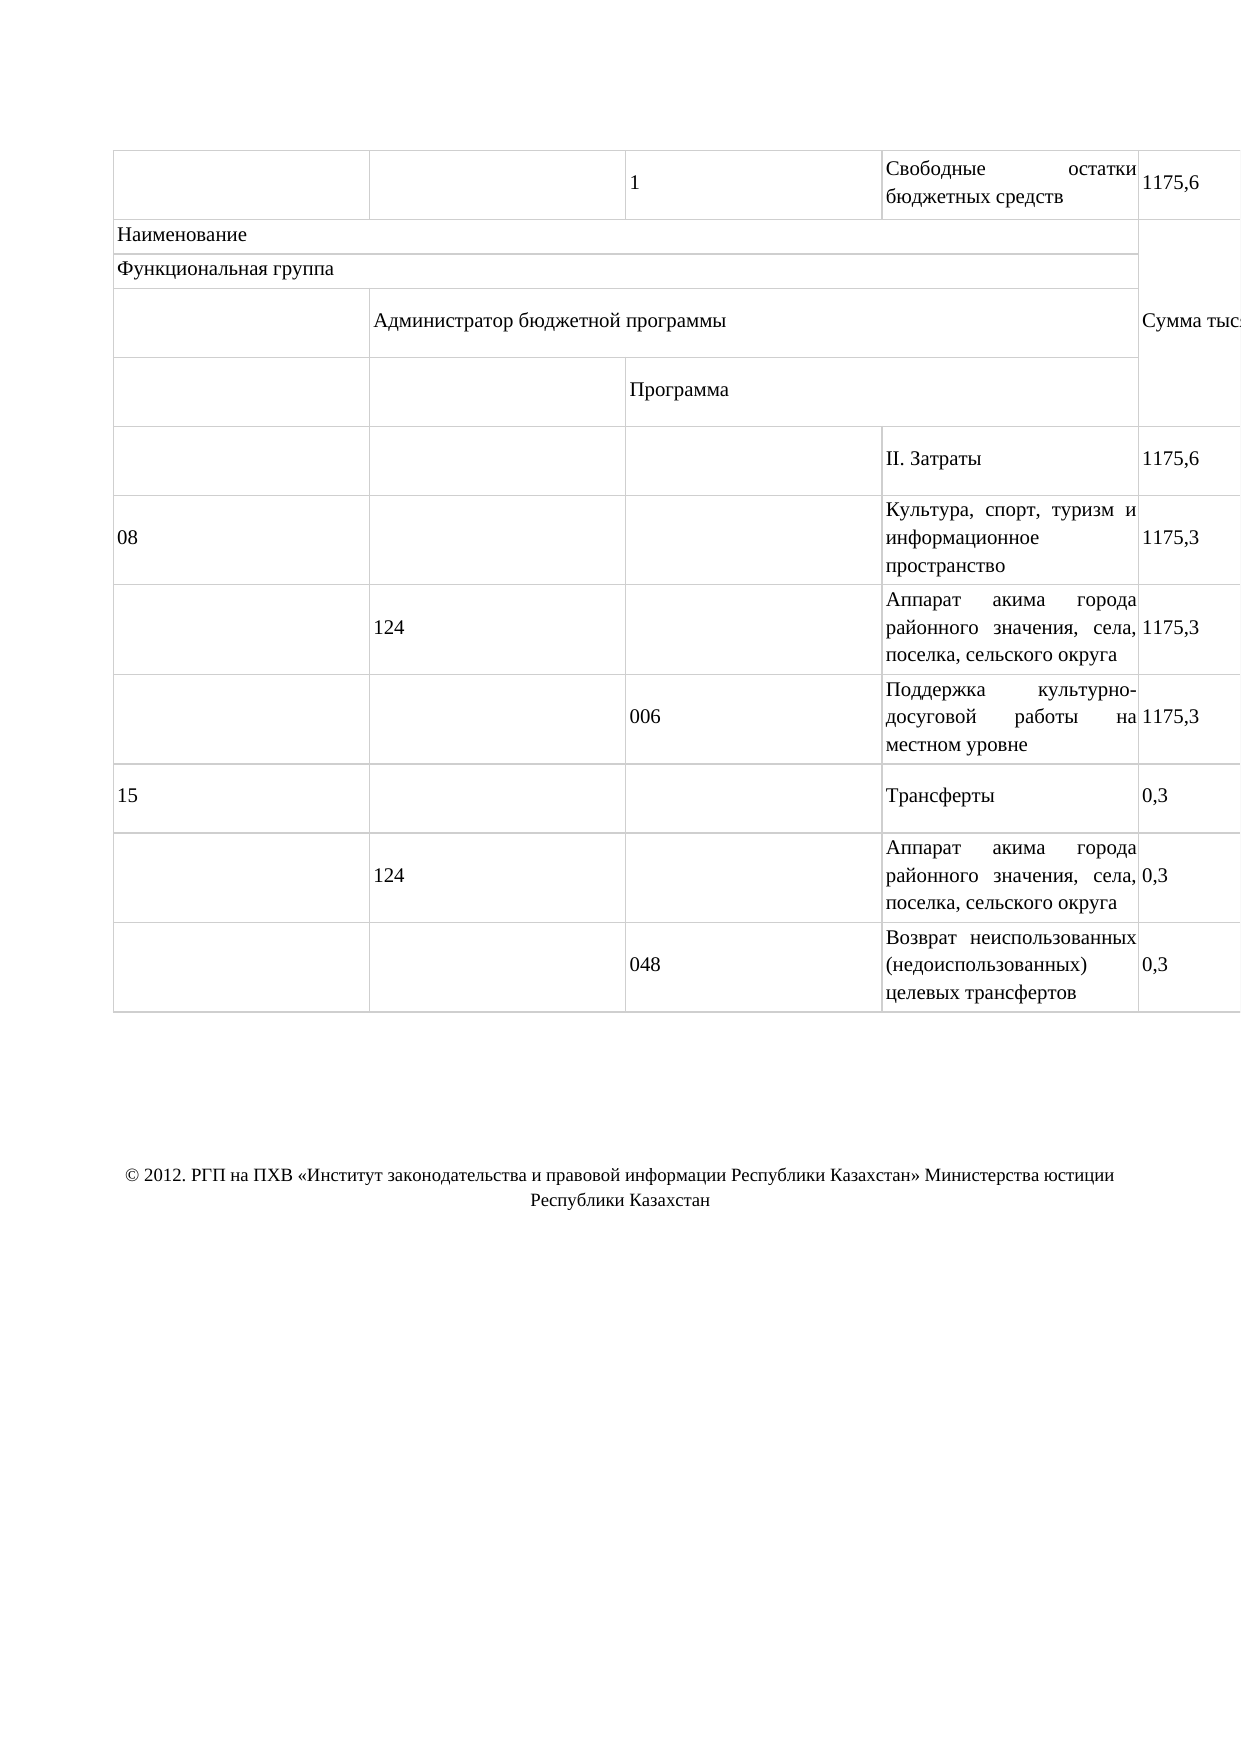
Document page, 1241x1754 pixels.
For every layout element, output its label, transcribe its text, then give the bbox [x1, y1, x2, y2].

table_cell 0,3 [1139, 765, 1240, 832]
table_cell [370, 923, 625, 1011]
table_cell 1175,6 [1139, 151, 1240, 219]
table_cell [114, 675, 369, 763]
table_cell [370, 358, 625, 426]
table_cell 1175,3 [1139, 675, 1240, 763]
table_cell [370, 151, 625, 219]
table_cell Трансферты [883, 765, 1138, 832]
table_cell [626, 496, 881, 584]
table_cell [626, 834, 881, 922]
table_cell 124 [370, 834, 625, 922]
table_cell Возврат неиспользованных (недоиспользованных) целевых трансфертов [883, 923, 1138, 1011]
table_cell Поддержка культурно-досуговой работы на местном уровне [883, 675, 1138, 763]
table_cell [626, 765, 881, 832]
table_cell [370, 675, 625, 763]
table_cell 124 [370, 585, 625, 674]
table_cell Свободные остатки бюджетных средств [883, 151, 1138, 219]
table_cell 1 [626, 151, 881, 219]
table_cell 1175,6 [1139, 427, 1240, 494]
table_cell 006 [626, 675, 881, 763]
table_cell [370, 427, 625, 494]
table_cell [626, 585, 881, 674]
table_cell [114, 289, 369, 357]
text © 2012. РГП на ПХВ «Институт законодательства и правовой информации Республики Казахстан» Министерства юстиции Республики Казахстан [112, 1164, 1128, 1210]
table_cell [114, 427, 369, 494]
table_cell Наименование [114, 220, 1138, 253]
table_cell Сумма тысяч тенге [1139, 220, 1240, 426]
table_cell Аппарат акима города районного значения, села, поселка, сельского округа [883, 834, 1138, 922]
table_cell II. Затраты [883, 427, 1138, 494]
table_cell 0,3 [1139, 923, 1240, 1011]
table_cell [114, 151, 369, 219]
table_cell Функциональная группа [114, 255, 1138, 288]
table_cell [370, 765, 625, 832]
table_cell 15 [114, 765, 369, 832]
table_cell 0,3 [1139, 834, 1240, 922]
table_cell 1175,3 [1139, 496, 1240, 584]
table_cell Культура, спорт, туризм и информационное пространство [883, 496, 1138, 584]
table_cell Аппарат акима города районного значения, села, поселка, сельского округа [883, 585, 1138, 674]
table_cell 048 [626, 923, 881, 1011]
table_cell [370, 496, 625, 584]
table_cell 1175,3 [1139, 585, 1240, 674]
table_cell Программа [626, 358, 1138, 426]
table_cell [114, 923, 369, 1011]
table_cell [626, 427, 881, 494]
table_cell [114, 358, 369, 426]
table_cell [114, 834, 369, 922]
table_cell [114, 585, 369, 674]
table_cell Администратор бюджетной программы [370, 289, 1138, 357]
table_cell 08 [114, 496, 369, 584]
